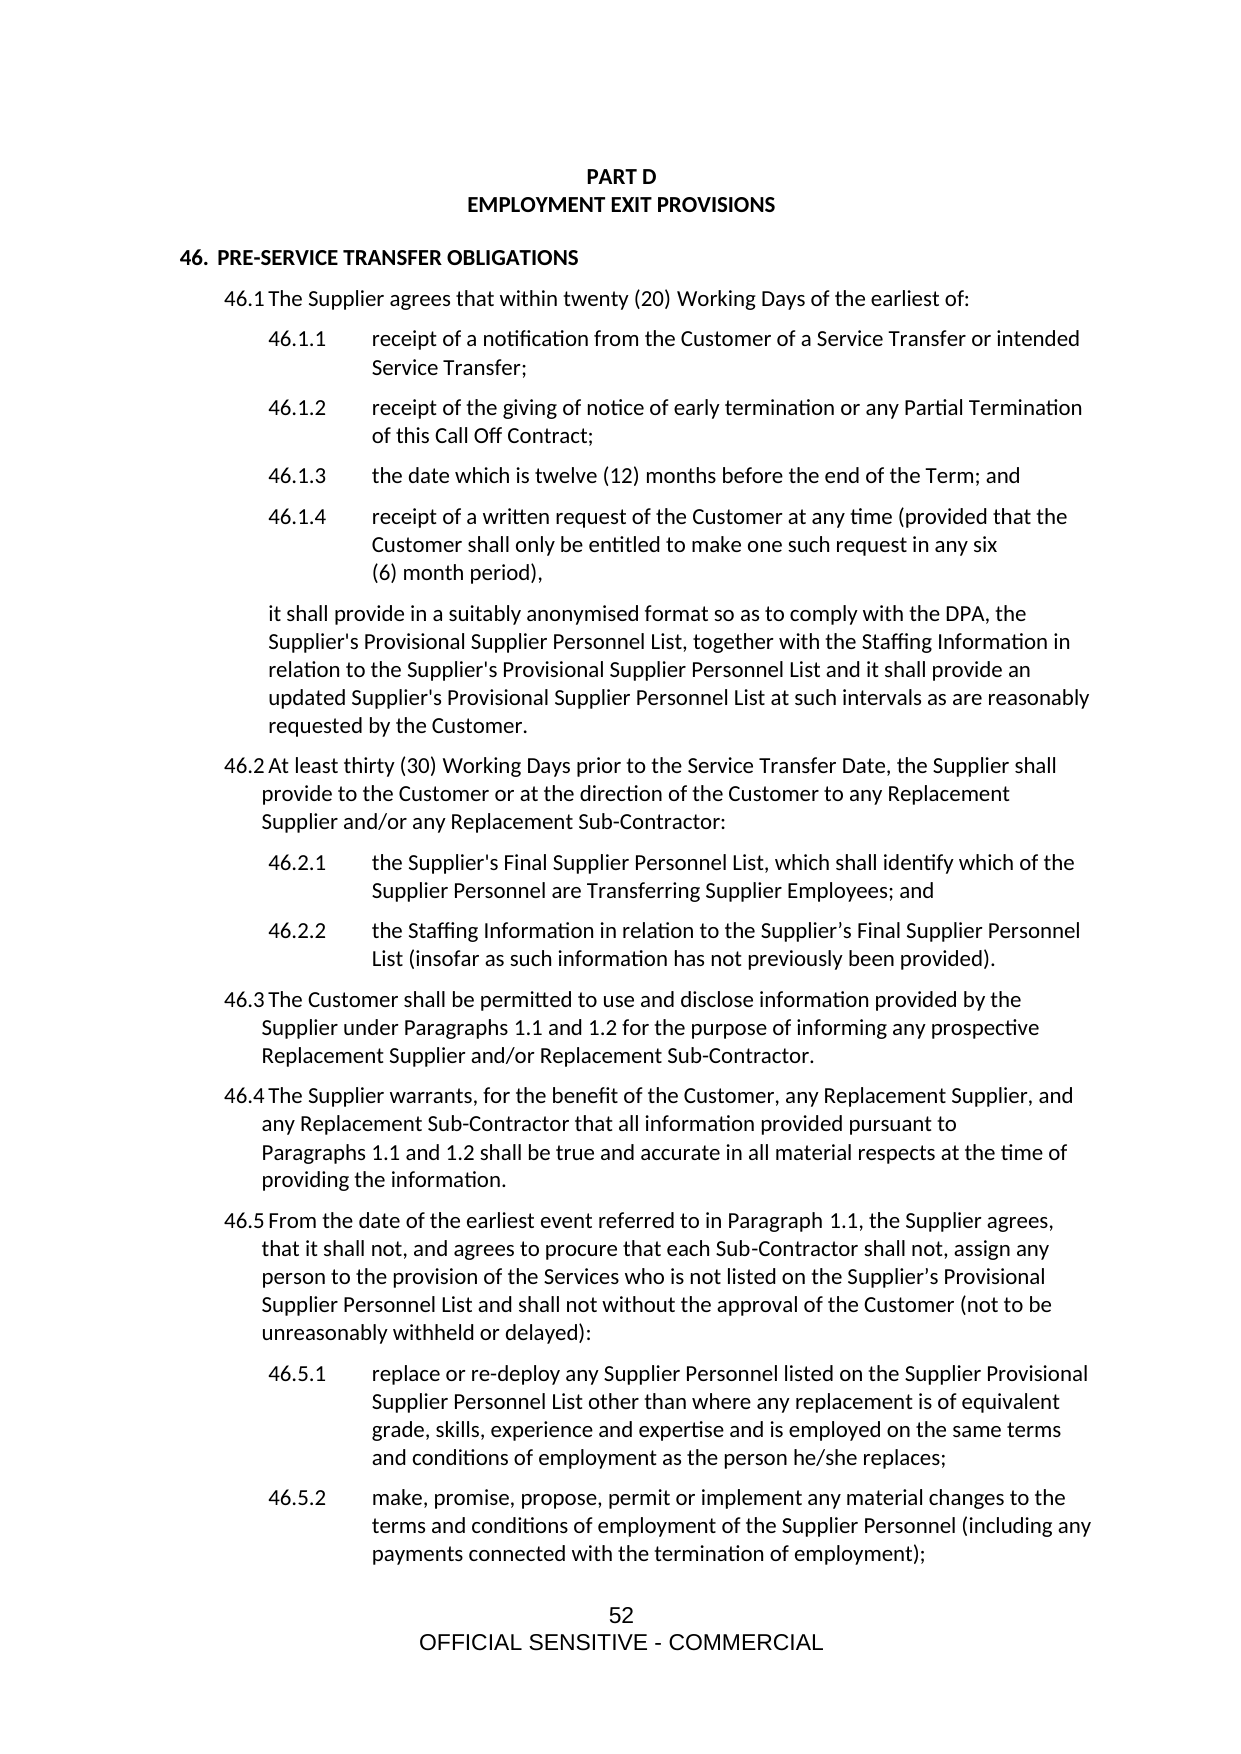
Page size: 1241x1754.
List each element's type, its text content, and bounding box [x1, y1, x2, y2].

text it shall provide in a suitably anonymised format so as to comply with the DPA, the Supplier's Provisional Supplier Personnel List, together with the Staffing Information in relation to the Supplier's Provisional Supplier Personnel List and it shall provide an updated Supplier's Provisional Supplier Personnel List at such intervals as are reasonably requested by the Customer. [268, 599, 1093, 739]
text the Staffing Information in relation to the Supplier’s Final Supplier Personnel List (insofar as such information has not previously been provided). [268, 916, 1093, 972]
text PART D [150, 162, 1093, 191]
text From the date of the earliest event referred to in Paragraph 1.1, the Supplier agrees, that it shall not, and agrees to procure that each Sub-Contractor shall not, assign any person to the provision of the Services who is not listed on the Supplier’s Provisional Supplier Personnel List and shall not without the approval of the Customer (not to be unreasonably withheld or delayed): [224, 1206, 1093, 1346]
text The Customer shall be permitted to use and disclose information provided by the Supplier under Paragraphs 1.1 and 1.2 for the purpose of informing any prospective Replacement Supplier and/or Replacement Sub-Contractor. [224, 985, 1093, 1069]
text receipt of a notification from the Customer of a Service Transfer or intended Service Transfer; [268, 324, 1093, 381]
text the Supplier's Final Supplier Personnel List, which shall identify which of the Supplier Personnel are Transferring Supplier Employees; and [268, 848, 1093, 904]
subtitle PRE-SERVICE TRANSFER OBLIGATIONS [179, 243, 1093, 272]
text The Supplier agrees that within twenty (20) Working Days of the earliest of: [224, 284, 1093, 312]
text At least thirty (30) Working Days prior to the Service Transfer Date, the Supplier shall provide to the Customer or at the direction of the Customer to any Replacement Supplier and/or any Replacement Sub-Contractor: [224, 751, 1093, 835]
text replace or re-deploy any Supplier Personnel listed on the Supplier Provisional Supplier Personnel List other than where any replacement is of equivalent grade, skills, experience and expertise and is employed on the same terms and conditions of employment as the person he/she replaces; [268, 1359, 1093, 1471]
text Employment Exit Provisions [150, 191, 1093, 218]
text the date which is twelve (12) months before the end of the Term; and [268, 462, 1093, 490]
text receipt of a written request of the Customer at any time (provided that the Customer shall only be entitled to make one such request in any six (6) month period), [268, 502, 1093, 586]
text make, promise, propose, permit or implement any material changes to the terms and conditions of employment of the Supplier Personnel (including any payments connected with the termination of employment); [268, 1483, 1093, 1567]
text The Supplier warrants, for the benefit of the Customer, any Replacement Supplier, and any Replacement Sub-Contractor that all information provided pursuant to Paragraphs 1.1 and 1.2 shall be true and accurate in all material respects at the time of providing the information. [224, 1082, 1093, 1194]
text receipt of the giving of notice of early termination or any Partial Termination of this Call Off Contract; [268, 393, 1093, 449]
